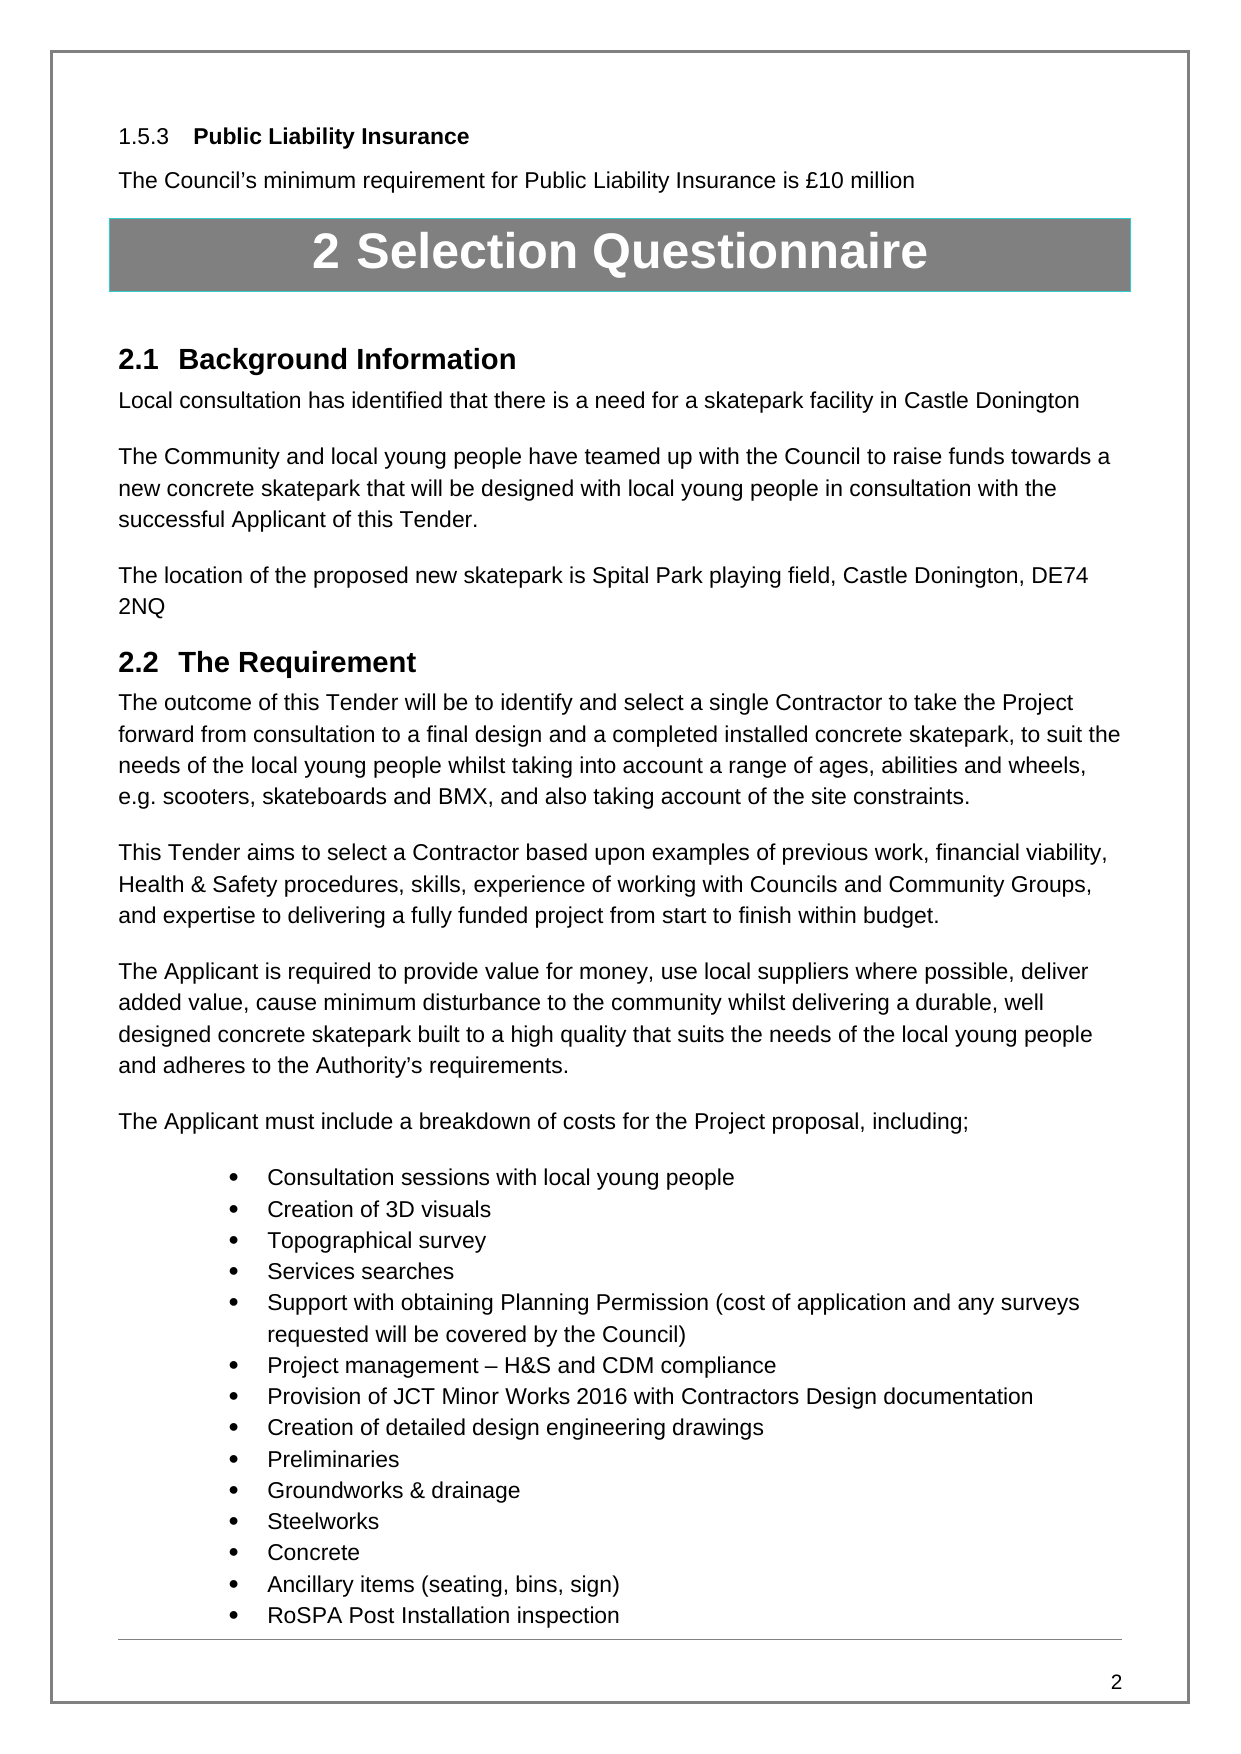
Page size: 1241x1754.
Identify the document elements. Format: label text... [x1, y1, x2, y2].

list RoSPA Post Installation inspection [229, 1597, 1122, 1628]
list Project management – H&S and CDM compliance [229, 1347, 1122, 1378]
text The Applicant must include a breakdown of costs for the Project proposal, including; [118, 1103, 1122, 1134]
subtitle The Requirement [118, 644, 1122, 678]
list Preliminaries [229, 1441, 1122, 1472]
text The outcome of this Tender will be to identify and select a single Contractor to take the Project forward from consultation to a final design and a completed installed concrete skatepark, to suit the needs of the local young people whilst taking into account a range of ages, abilities and wheels, e.g. scooters, skateboards and BMX, and also taking account of the site constraints. [118, 684, 1122, 809]
list Support with obtaining Planning Permission (cost of application and any surveys requested will be covered by the Council) [229, 1284, 1122, 1347]
subtitle Selection Questionnaire [110, 219, 1130, 291]
list Creation of 3D visuals [229, 1191, 1122, 1222]
list Topographical survey [229, 1222, 1122, 1253]
subtitle Background Information [118, 342, 1122, 376]
list Services searches [229, 1253, 1122, 1284]
text The Applicant is required to provide value for money, use local suppliers where possible, deliver added value, cause minimum disturbance to the community whilst delivering a durable, well designed concrete skatepark built to a high quality that suits the needs of the local young people and adheres to the Authority’s requirements. [118, 953, 1122, 1078]
text The Community and local young people have teamed up with the Council to raise funds towards a new concrete skatepark that will be designed with local young people in consultation with the successful Applicant of this Tender. [118, 438, 1122, 532]
list Concrete [229, 1534, 1122, 1566]
list Consultation sessions with local young people [229, 1159, 1122, 1191]
list Creation of detailed design engineering drawings [229, 1409, 1122, 1441]
text The location of the proposed new skatepark is Spital Park playing field, Castle Donington, DE74 2NQ [118, 557, 1122, 619]
subtitle Public Liability Insurance [118, 118, 1122, 149]
text Local consultation has identified that there is a need for a skatepark facility in Castle Donington [118, 382, 1122, 413]
list Provision of JCT Minor Works 2016 with Contractors Design documentation [229, 1378, 1122, 1409]
text This Tender aims to select a Contractor based upon examples of previous work, financial viability, Health & Safety procedures, skills, experience of working with Councils and Community Groups, and expertise to delivering a fully funded project from start to finish within budget. [118, 834, 1122, 928]
list Ancillary items (seating, bins, sign) [229, 1566, 1122, 1597]
list Groundworks & drainage [229, 1472, 1122, 1503]
text The Council’s minimum requirement for Public Liability Insurance is £10 million [118, 162, 1122, 193]
list Steelworks [229, 1503, 1122, 1534]
